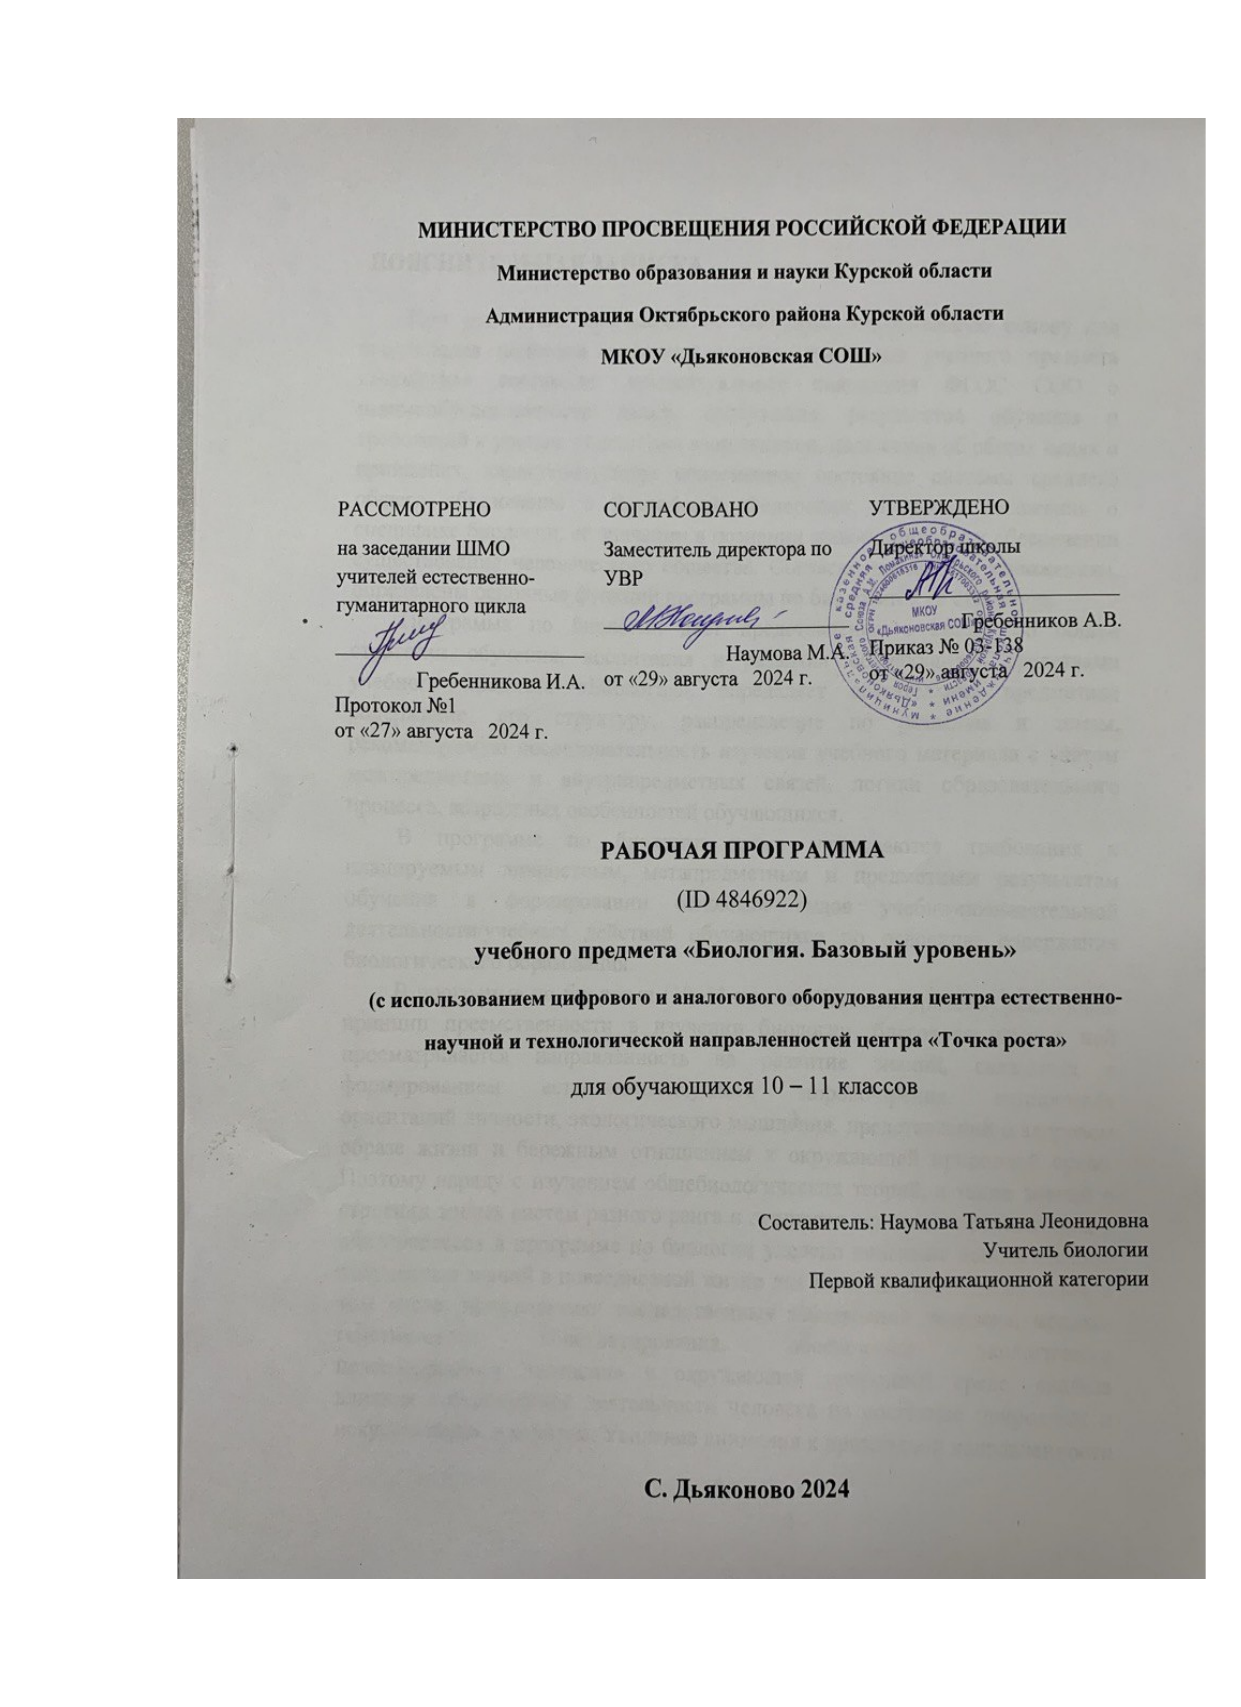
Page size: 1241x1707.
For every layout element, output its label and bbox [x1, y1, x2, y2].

picture [177, 118, 1206, 1579]
